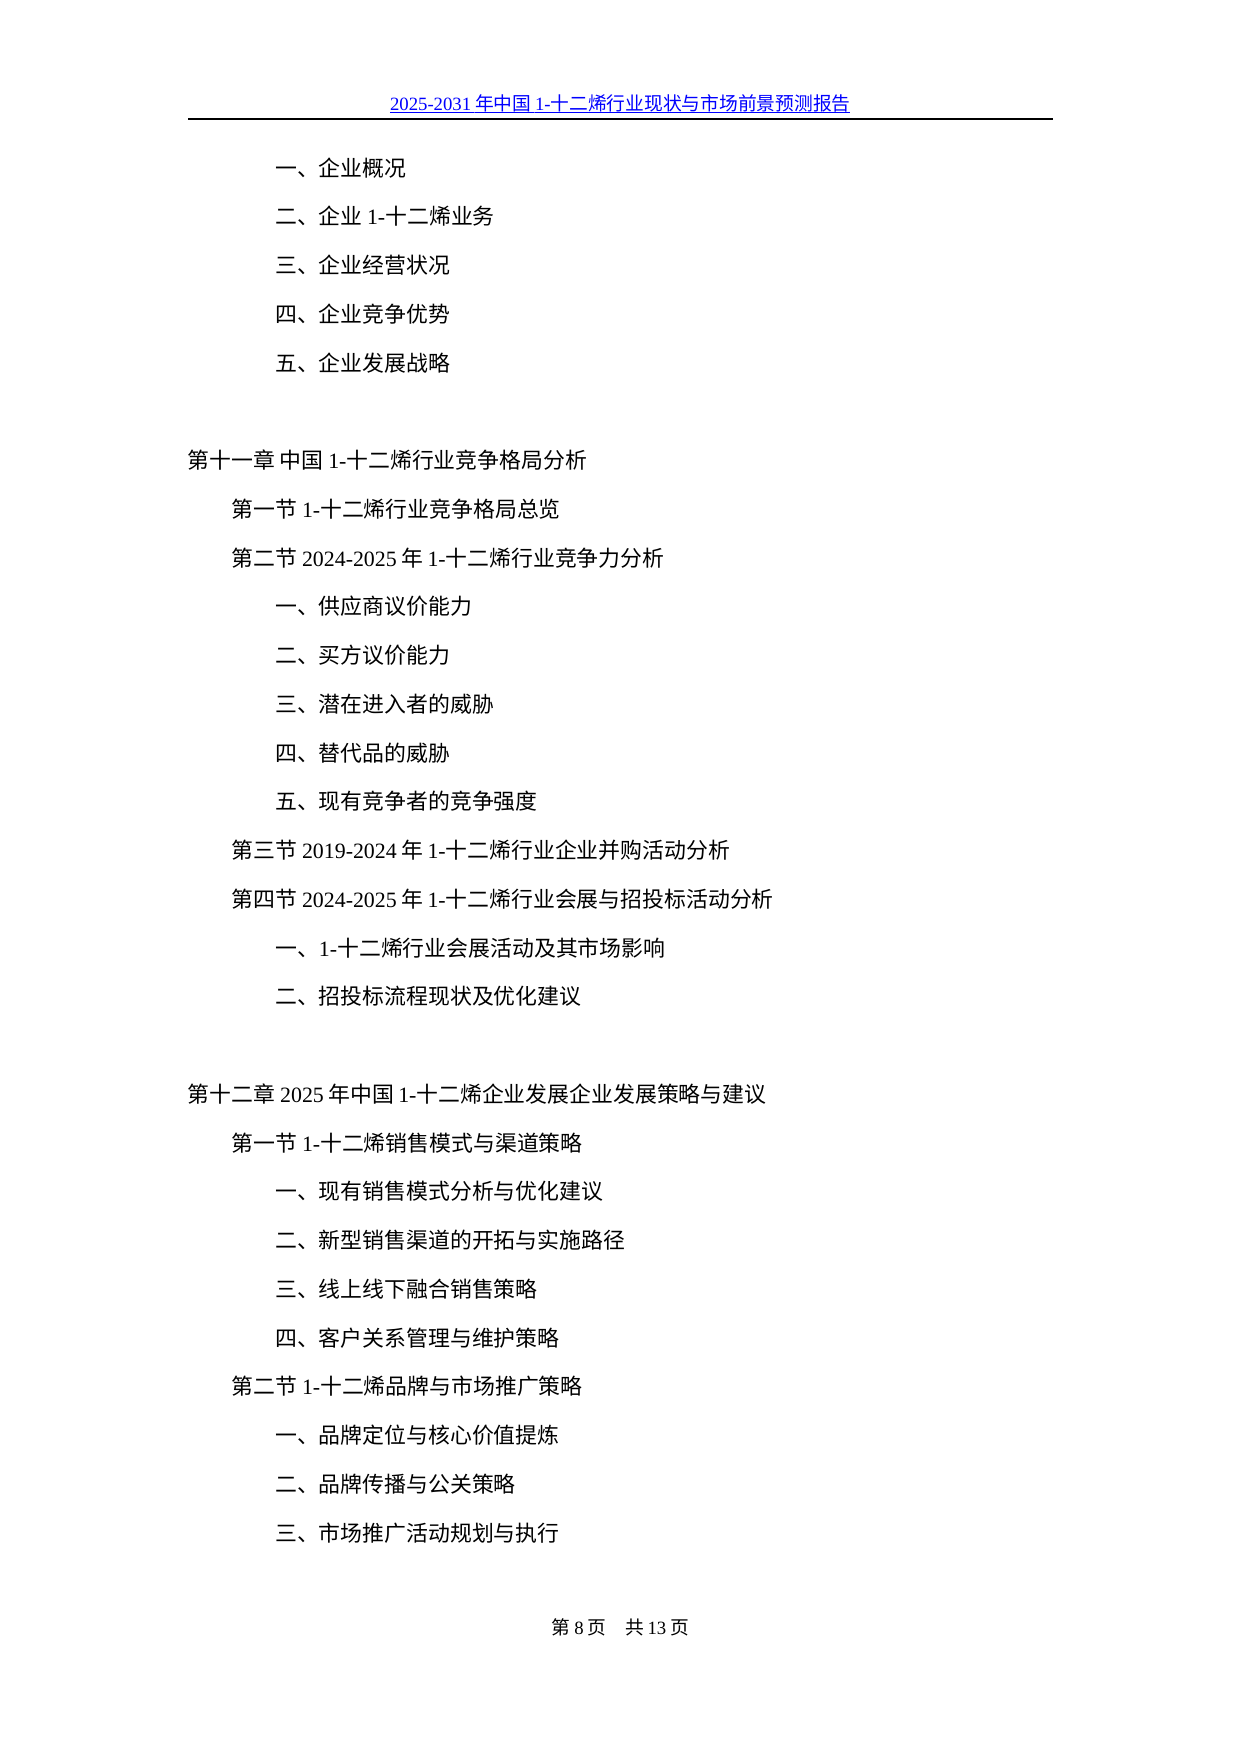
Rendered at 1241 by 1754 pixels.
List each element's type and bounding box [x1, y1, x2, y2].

text [187, 150, 1053, 1548]
